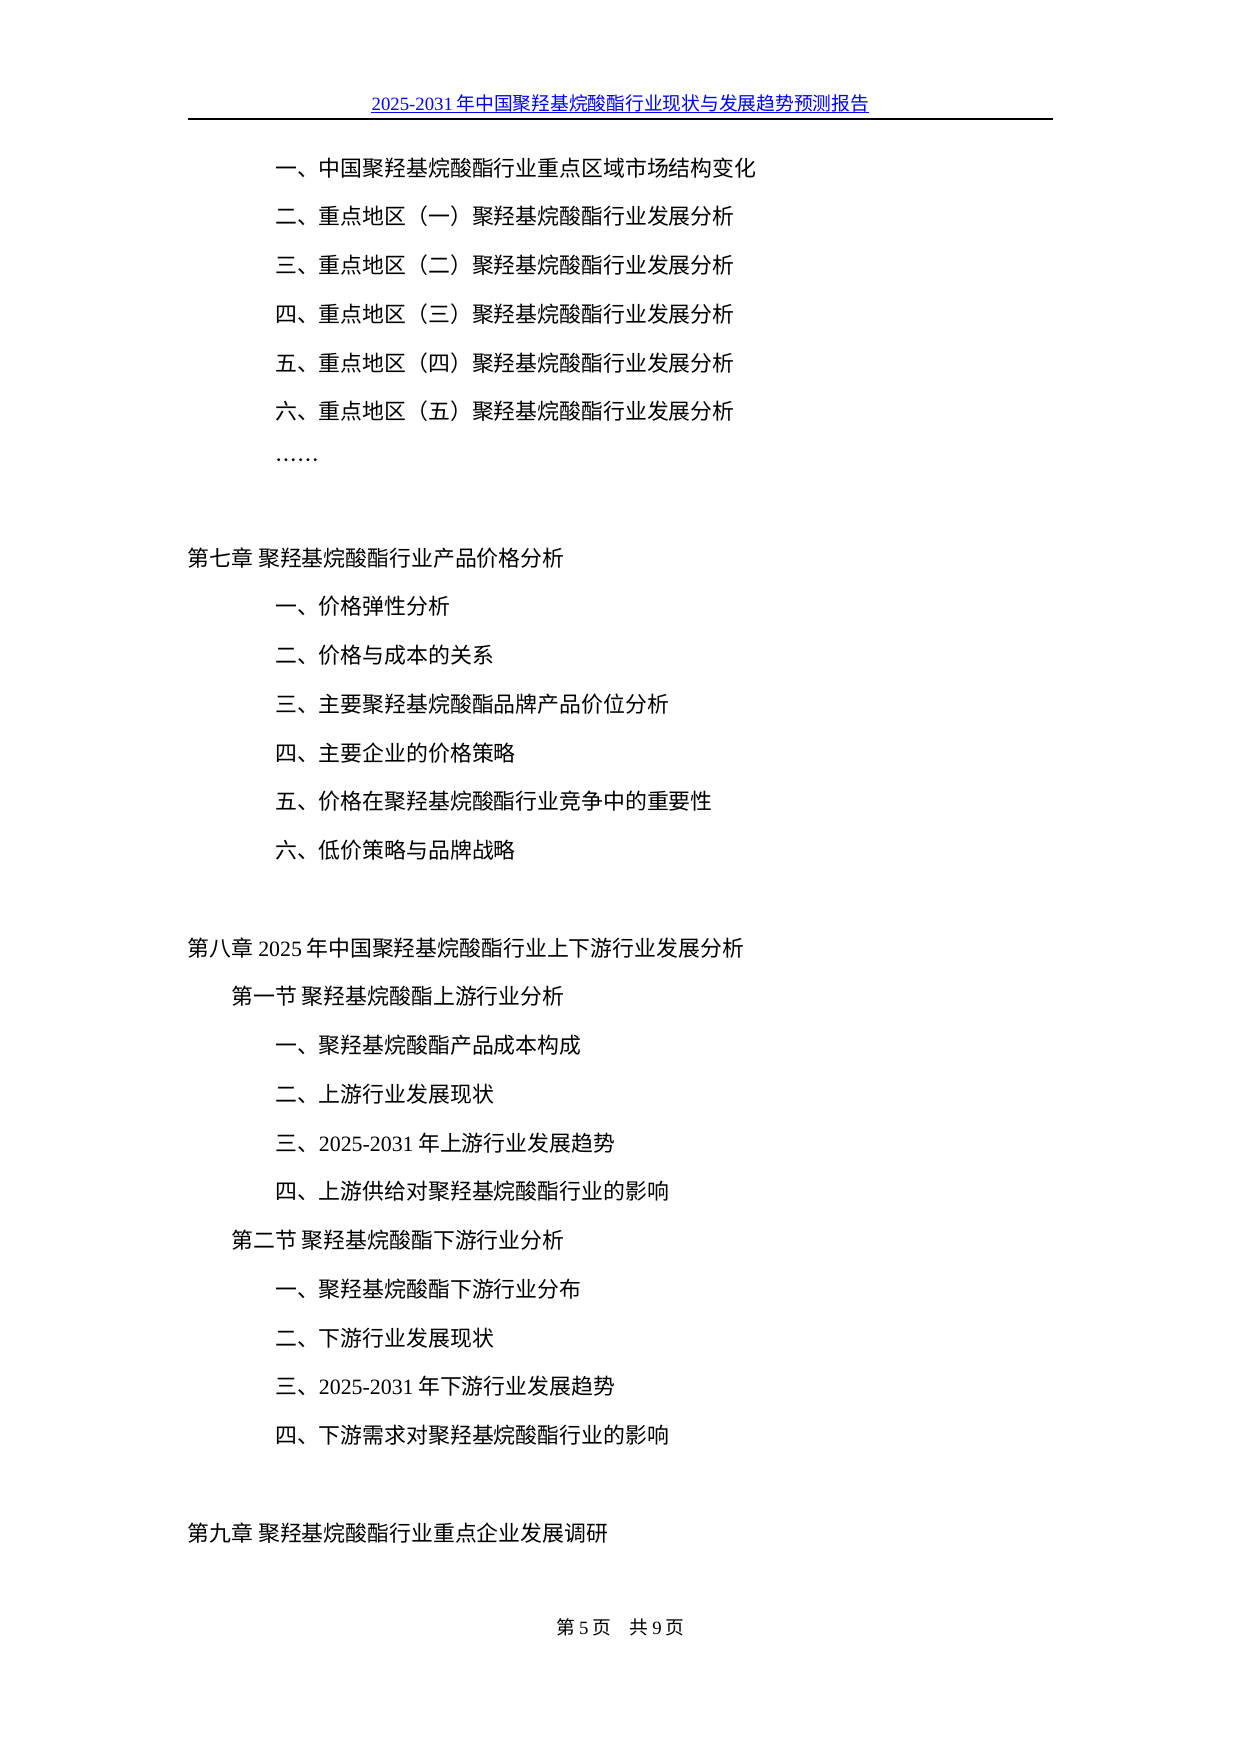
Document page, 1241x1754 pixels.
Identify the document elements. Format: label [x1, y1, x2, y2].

text [187, 150, 1053, 1548]
